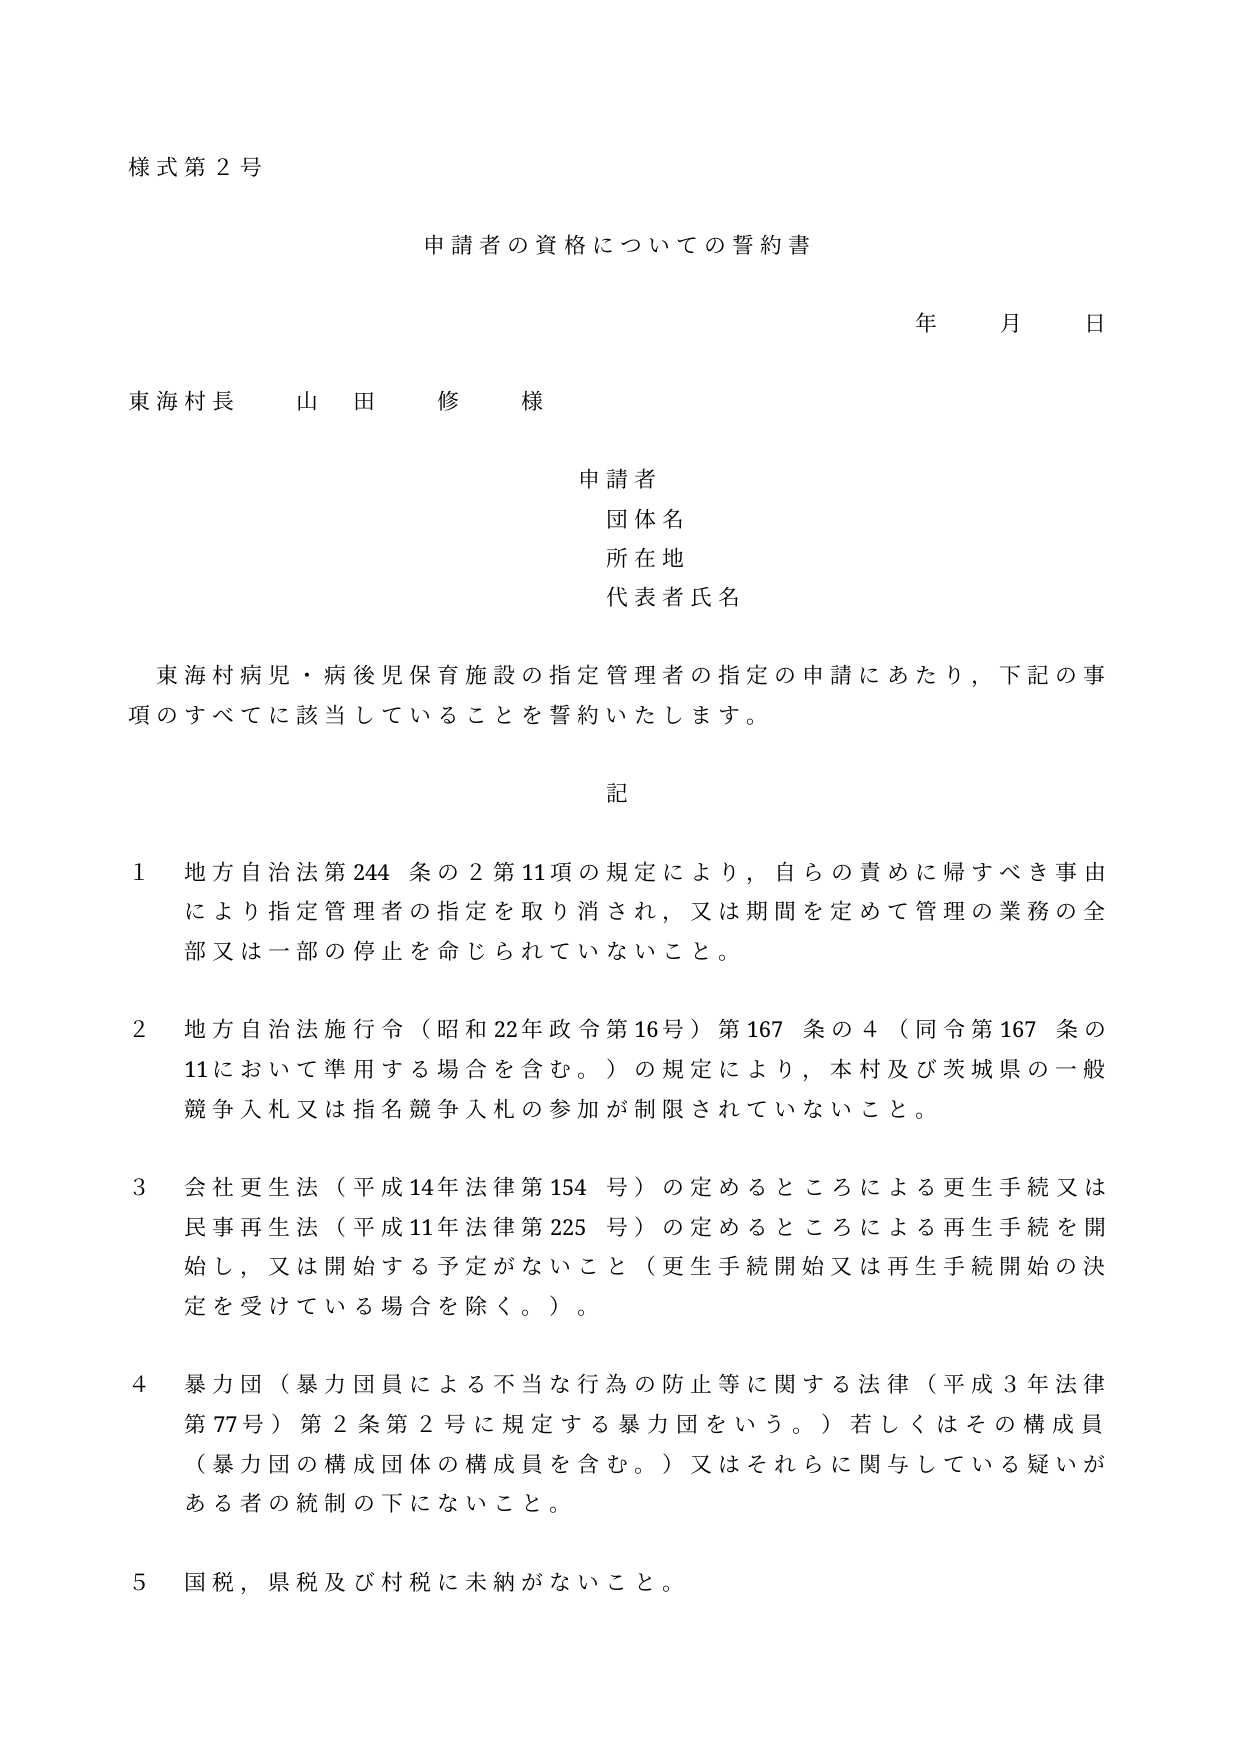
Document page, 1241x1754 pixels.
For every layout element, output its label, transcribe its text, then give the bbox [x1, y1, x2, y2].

text 団体名 [128, 500, 1112, 535]
text 申請者の資格についての誓約書 [128, 226, 1112, 261]
text 申請者 [128, 461, 1112, 496]
text 代表者氏名 [128, 579, 1112, 613]
text 所在地 [128, 540, 1112, 574]
text ４ 暴力団（暴力団員による不当な行為の防止等に関する法律（平成３年法律第77号）第２条第２号に規定する暴力団をいう。）若しくはその構成員（暴力団の構成団体の構成員を含む。）又はそれらに関与している疑いがある者の統制の下にないこと。 [128, 1366, 1112, 1519]
text 記 [128, 775, 1112, 810]
text １ 地方自治法第244条の２第11項の規定により，自らの責めに帰すべき事由により指定管理者の指定を取り消され，又は期間を定めて管理の業務の全部又は一部の停止を命じられていないこと。 [128, 853, 1112, 967]
text ２ 地方自治法施行令（昭和22年政令第16号）第167条の４（同令第167条の11において準用する場合を含む。）の規定により，本村及び茨城県の一般競争入札又は指名競争入札の参加が制限されていないこと。 [128, 1011, 1112, 1125]
text 様式第２号 [128, 148, 1112, 183]
text 東海村長 山 田 修 様 [128, 383, 1112, 417]
text ３ 会社更生法（平成14年法律第154号）の定めるところによる更生手続又は民事再生法（平成11年法律第225号）の定めるところによる再生手続を開始し，又は開始する予定がないこと（更生手続開始又は再生手続開始の決定を受けている場合を除く。）。 [128, 1168, 1112, 1322]
text 年 月 日 [128, 305, 1112, 339]
text 東海村病児・病後児保育施設の指定管理者の指定の申請にあたり，下記の事項のすべてに該当していることを誓約いたします。 [128, 657, 1112, 731]
text ５ 国税，県税及び村税に未納がないこと。 [128, 1563, 1112, 1598]
